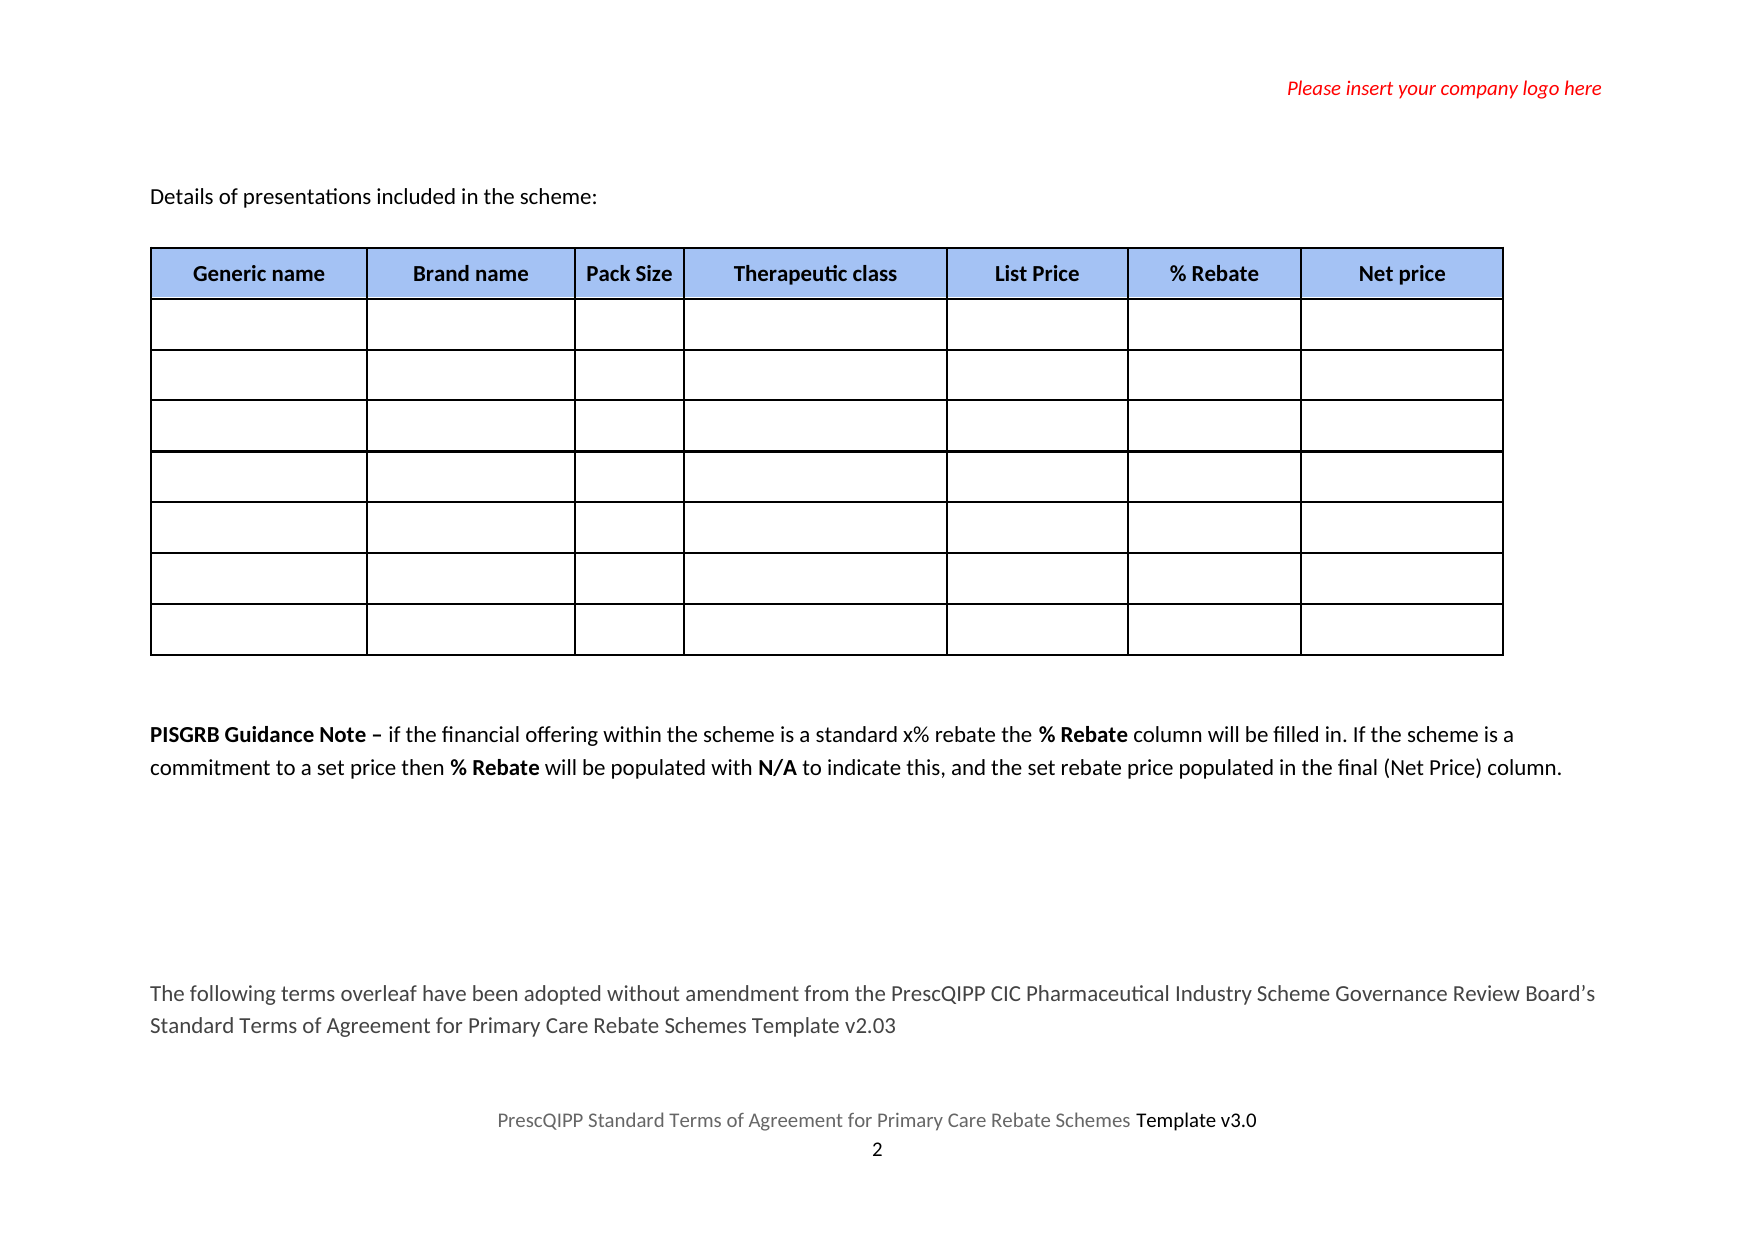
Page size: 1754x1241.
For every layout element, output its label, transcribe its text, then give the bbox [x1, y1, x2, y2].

table_cell [576, 453, 683, 501]
table_cell [948, 300, 1127, 348]
table_header Net price [1302, 249, 1502, 297]
table_cell [685, 401, 946, 450]
table_cell [152, 401, 366, 450]
table_cell [1302, 453, 1502, 501]
table_header List Price [948, 249, 1127, 297]
table_cell [1129, 300, 1300, 348]
subtitle The following terms overleaf have been adopted without amendment from the PrescQIPP CIC Pharmaceutical Industry Scheme Governance Review Board’s Standard Terms of Agreement for Primary Care Rebate Schemes Template v2.03 [150, 979, 1604, 1039]
table_cell [576, 605, 683, 654]
table_cell [948, 351, 1127, 399]
table_cell [576, 554, 683, 603]
table_cell [1302, 351, 1502, 399]
table_cell [1129, 605, 1300, 654]
table_cell [685, 453, 946, 501]
table_cell [152, 554, 366, 603]
table_cell [685, 351, 946, 399]
table_cell [576, 401, 683, 450]
table_cell [152, 453, 366, 501]
table_cell [368, 351, 574, 399]
text Details of presentations included in the scheme: [150, 182, 1604, 210]
table_cell [685, 503, 946, 552]
table_header Generic name [152, 249, 366, 297]
table_header Brand name [368, 249, 574, 297]
table_cell [1129, 503, 1300, 552]
table_cell [948, 554, 1127, 603]
table_cell [152, 300, 366, 348]
table_cell [948, 401, 1127, 450]
table_cell [685, 300, 946, 348]
table_cell [368, 453, 574, 501]
table_cell [368, 300, 574, 348]
table_cell [576, 503, 683, 552]
table_cell [1302, 300, 1502, 348]
table_cell [368, 503, 574, 552]
table_cell [1129, 554, 1300, 603]
table_cell [576, 300, 683, 348]
table_cell [685, 605, 946, 654]
table_cell [948, 453, 1127, 501]
table_cell [1302, 401, 1502, 450]
table_cell [1302, 605, 1502, 654]
table_cell [948, 605, 1127, 654]
table_cell [1302, 503, 1502, 552]
table_cell [576, 351, 683, 399]
table_cell [368, 401, 574, 450]
table_cell [368, 605, 574, 654]
table_header Pack Size [576, 249, 683, 297]
table_cell [685, 554, 946, 603]
table_cell [1129, 453, 1300, 501]
table_cell [368, 554, 574, 603]
table_cell [152, 605, 366, 654]
table_header % Rebate [1129, 249, 1300, 297]
table_cell [1302, 554, 1502, 603]
table_cell [948, 503, 1127, 552]
text PISGRB Guidance Note – if the financial offering within the scheme is a standard x% rebate the % Rebate column will be filled in. If the scheme is a commitment to a set price then % Rebate will be populated with N/A to indicate this, and the set rebate price populated in the final (Net Price) column. [150, 721, 1604, 781]
table_cell [1129, 401, 1300, 450]
table_header Therapeutic class [685, 249, 946, 297]
table_cell [1129, 351, 1300, 399]
table_cell [152, 351, 366, 399]
table_cell [152, 503, 366, 552]
